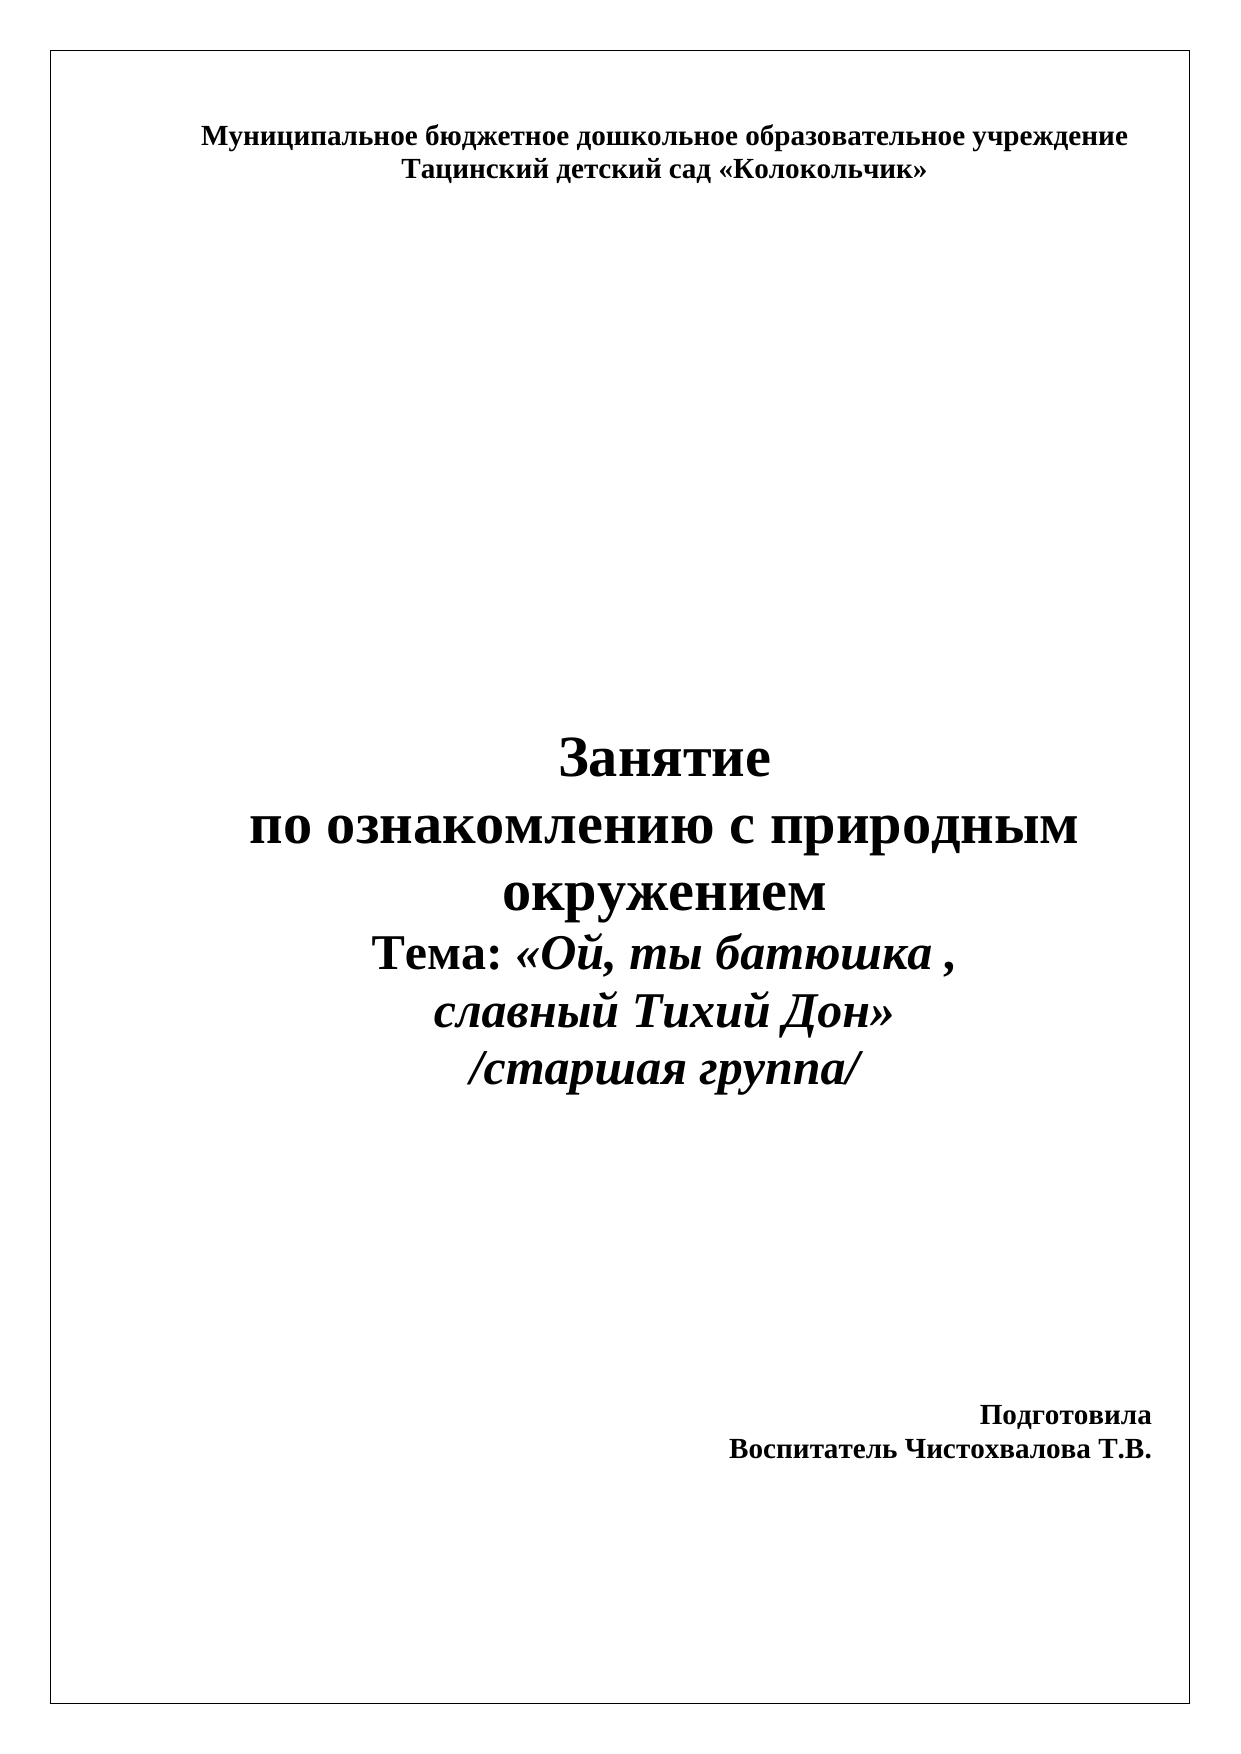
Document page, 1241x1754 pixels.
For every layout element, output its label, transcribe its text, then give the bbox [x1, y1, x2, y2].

text по ознакомлению с природным окружением [177, 789, 1152, 923]
text Подготовила [177, 1397, 1152, 1431]
text Муниципальное бюджетное дошкольное образовательное учреждение Тацинский детский сад «Колокольчик» [177, 118, 1152, 185]
text славный Тихий Дон» [177, 981, 1152, 1038]
text Занятие [177, 722, 1152, 789]
text /старшая группа/ [177, 1038, 1152, 1096]
text Тема: «Ой, ты батюшка , [177, 923, 1152, 981]
text Воспитатель Чистохвалова Т.В. [177, 1431, 1152, 1464]
